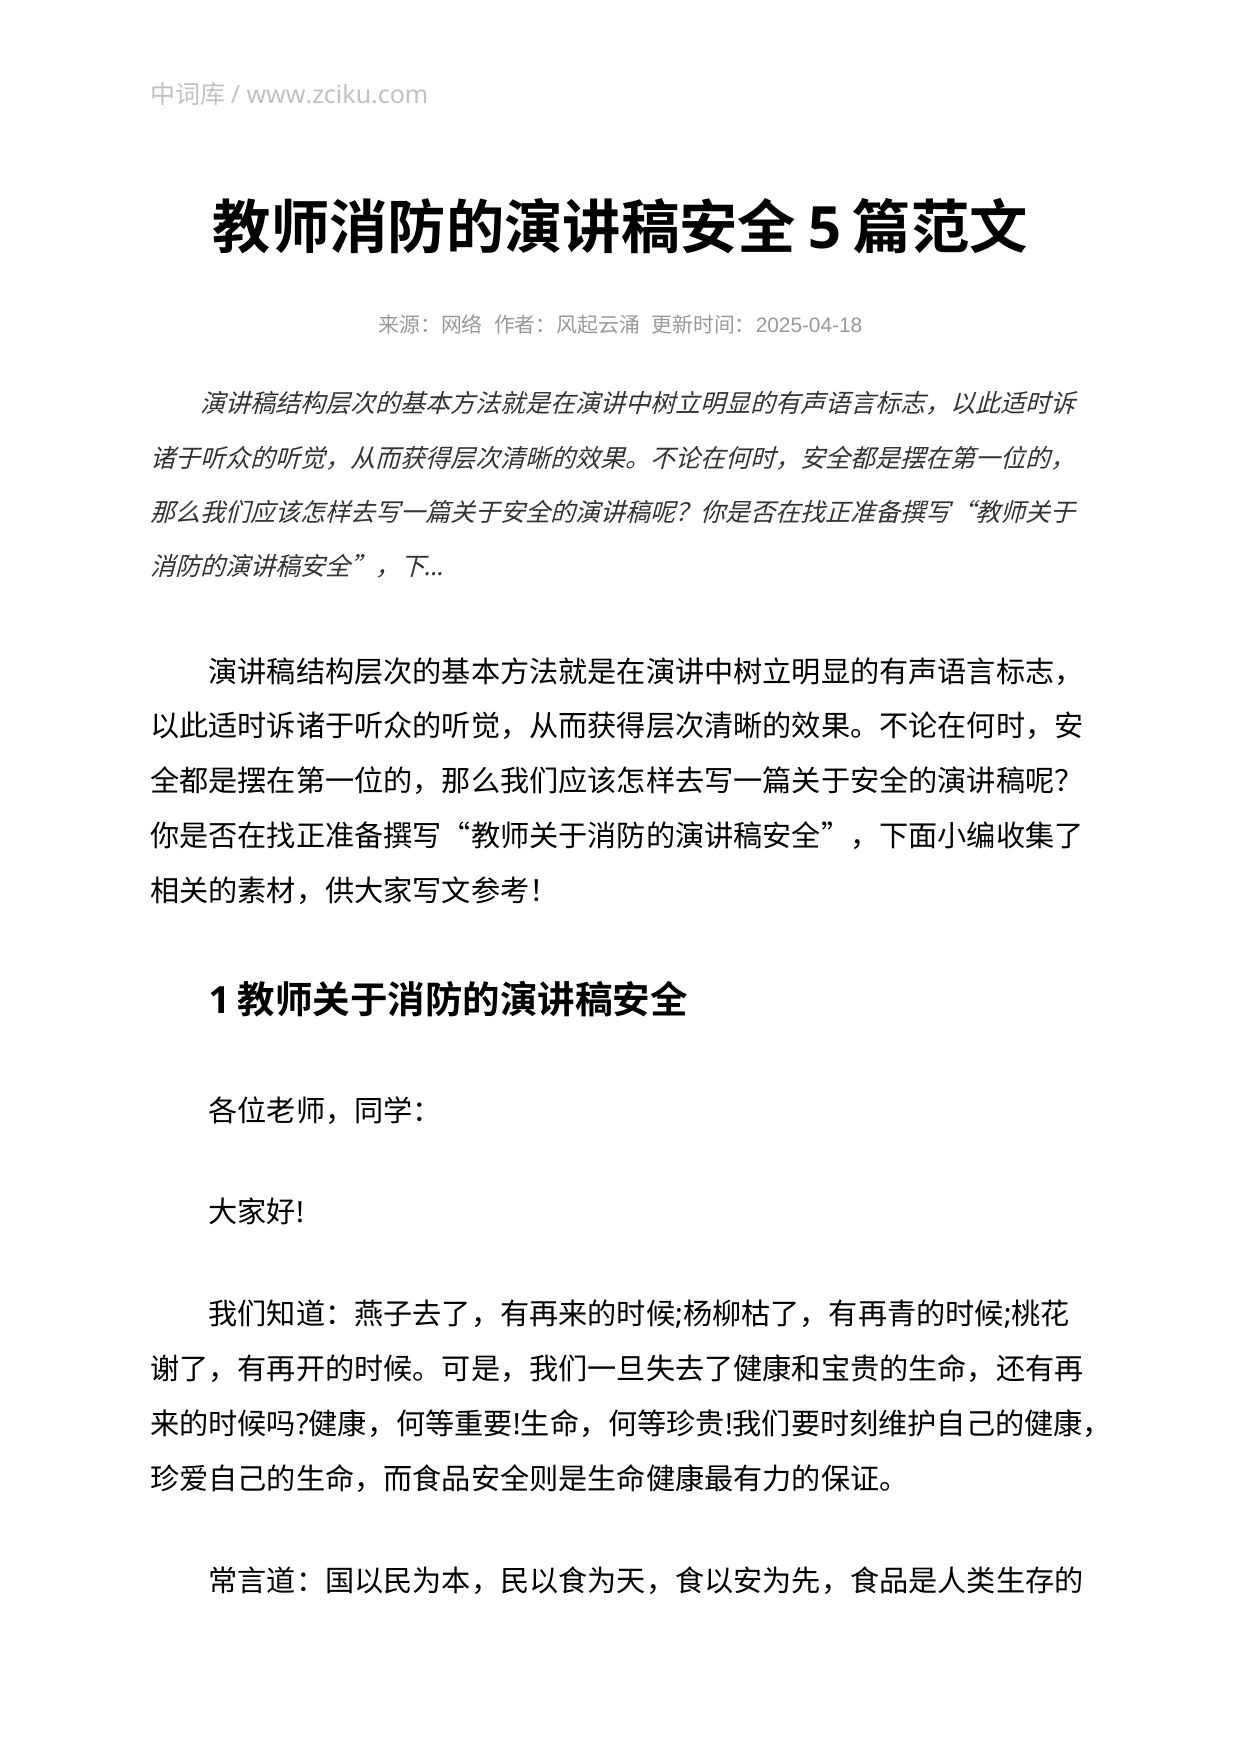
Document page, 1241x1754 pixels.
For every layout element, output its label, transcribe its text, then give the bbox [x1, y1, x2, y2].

text 1教师关于消防的演讲稿安全 [150, 969, 1090, 1024]
text 来源：网络 作者：风起云涌 更新时间：2025-04-18 [150, 313, 1090, 337]
text 各位老师，同学： [150, 1087, 1090, 1129]
subtitle 教师消防的演讲稿安全5篇范文 [150, 181, 1090, 266]
text 演讲稿结构层次的基本方法就是在演讲中树立明显的有声语言标志，以此适时诉诸于听众的听觉，从而获得层次清晰的效果。不论在何时，安全都是摆在第一位的，那么我们应该怎样去写一篇关于安全的演讲稿呢？你是否在找正准备撰写“教师关于消防的演讲稿安全”，下面小编收集了相关的素材，供大家写文参考！ [150, 648, 1090, 910]
text 我们知道：燕子去了，有再来的时候;杨柳枯了，有再青的时候;桃花谢了，有再开的时候。可是，我们一旦失去了健康和宝贵的生命，还有再来的时候吗?健康，何等重要!生命，何等珍贵!我们要时刻维护自己的健康，珍爱自己的生命，而食品安全则是生命健康最有力的保证。 [150, 1291, 1090, 1498]
text 大家好! [150, 1189, 1090, 1231]
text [150, 1557, 1090, 1600]
text 演讲稿结构层次的基本方法就是在演讲中树立明显的有声语言标志，以此适时诉诸于听众的听觉，从而获得层次清晰的效果。不论在何时，安全都是摆在第一位的，那么我们应该怎样去写一篇关于安全的演讲稿呢？你是否在找正准备撰写“教师关于消防的演讲稿安全”，下... [150, 384, 1090, 583]
